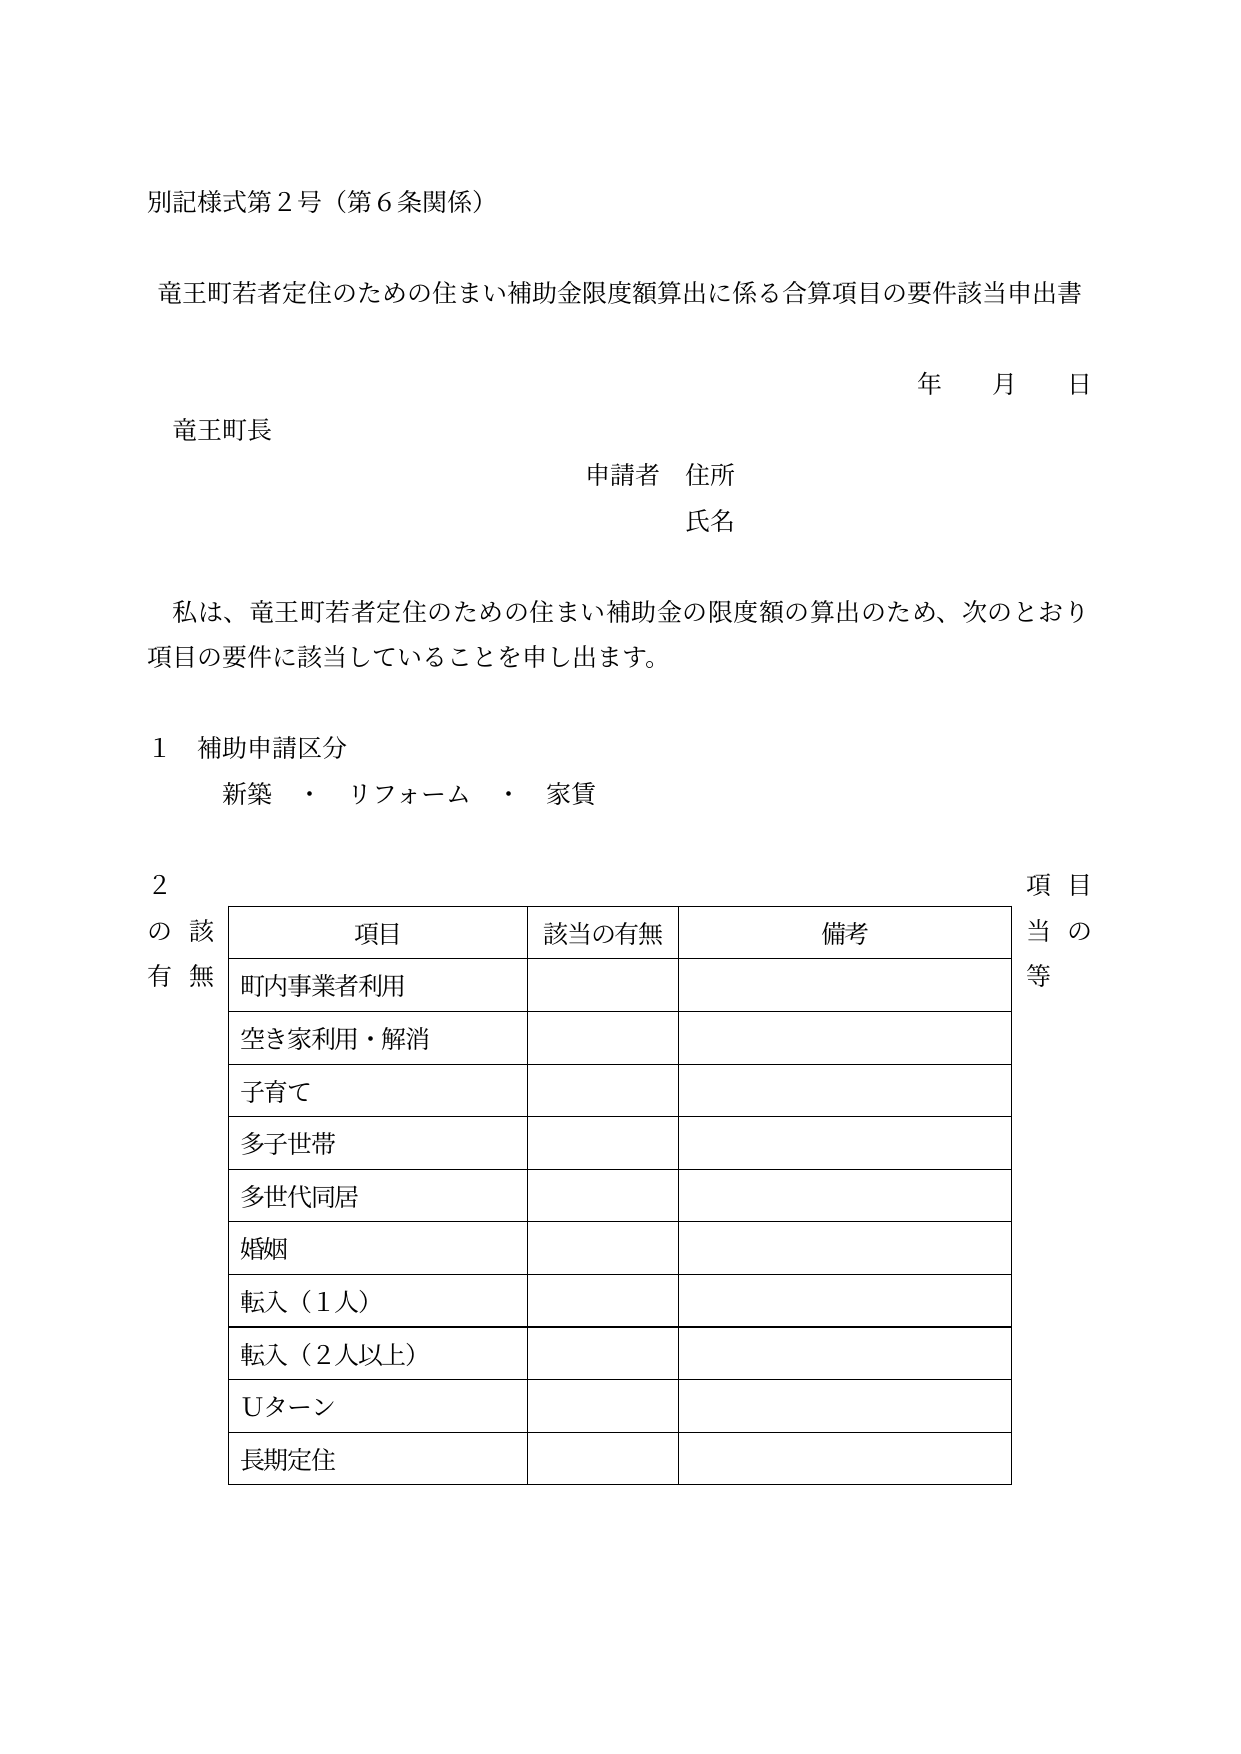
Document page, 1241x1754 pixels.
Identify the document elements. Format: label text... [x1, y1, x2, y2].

table_cell 長期定住 [229, 1433, 527, 1484]
text 新築 ・ リフォーム ・ 家賃 [148, 770, 1092, 815]
table_cell [679, 1433, 1011, 1484]
table_cell [528, 1380, 678, 1432]
table_cell [528, 1275, 678, 1326]
table_cell [679, 1117, 1011, 1169]
table_cell 子育て [229, 1065, 527, 1116]
table_cell [528, 1222, 678, 1274]
text １ 補助申請区分 [148, 724, 1092, 770]
table_cell [679, 959, 1011, 1011]
table_cell 多世代同居 [229, 1170, 527, 1221]
text 竜王町若者定住のための住まい補助金限度額算出に係る合算項目の要件該当申出書 [148, 269, 1092, 315]
text 別記様式第２号（第６条関係） [148, 178, 1092, 224]
table_header 該当の有無 [528, 907, 678, 958]
table_cell [528, 1328, 678, 1379]
text 申請者 住所 [498, 451, 1092, 497]
text 氏名 [498, 497, 1092, 542]
table_header 項目 [229, 907, 527, 958]
table_cell 空き家利用・解消 [229, 1012, 527, 1063]
table_cell [679, 1380, 1011, 1432]
table_cell [528, 1433, 678, 1484]
table_cell [679, 1222, 1011, 1274]
table_cell 転入（２人以上） [229, 1328, 527, 1379]
table_cell 転入（１人） [229, 1275, 527, 1326]
table_cell [679, 1275, 1011, 1326]
table_cell 多子世帯 [229, 1117, 527, 1169]
table_cell [528, 1012, 678, 1063]
table_cell 町内事業者利用 [229, 959, 527, 1011]
table_cell [679, 1065, 1011, 1116]
table_cell Ｕターン [229, 1380, 527, 1432]
table_cell [679, 1328, 1011, 1379]
table_cell [528, 1170, 678, 1221]
text 年 月 日 [148, 360, 1092, 406]
table_cell [528, 1117, 678, 1169]
text 私は、竜王町若者定住のための住まい補助金の限度額の算出のため、次のとおり項目の要件に該当していることを申し出ます。 [148, 588, 1092, 679]
table_cell [528, 1065, 678, 1116]
table_header 備考 [679, 907, 1011, 958]
text ２ 項目の該当の有無等 [148, 861, 1092, 997]
table_cell [679, 1170, 1011, 1221]
text 竜王町長 [148, 406, 1092, 451]
table_cell [679, 1012, 1011, 1063]
table_cell [528, 959, 678, 1011]
table_cell 婚姻 [229, 1222, 527, 1274]
